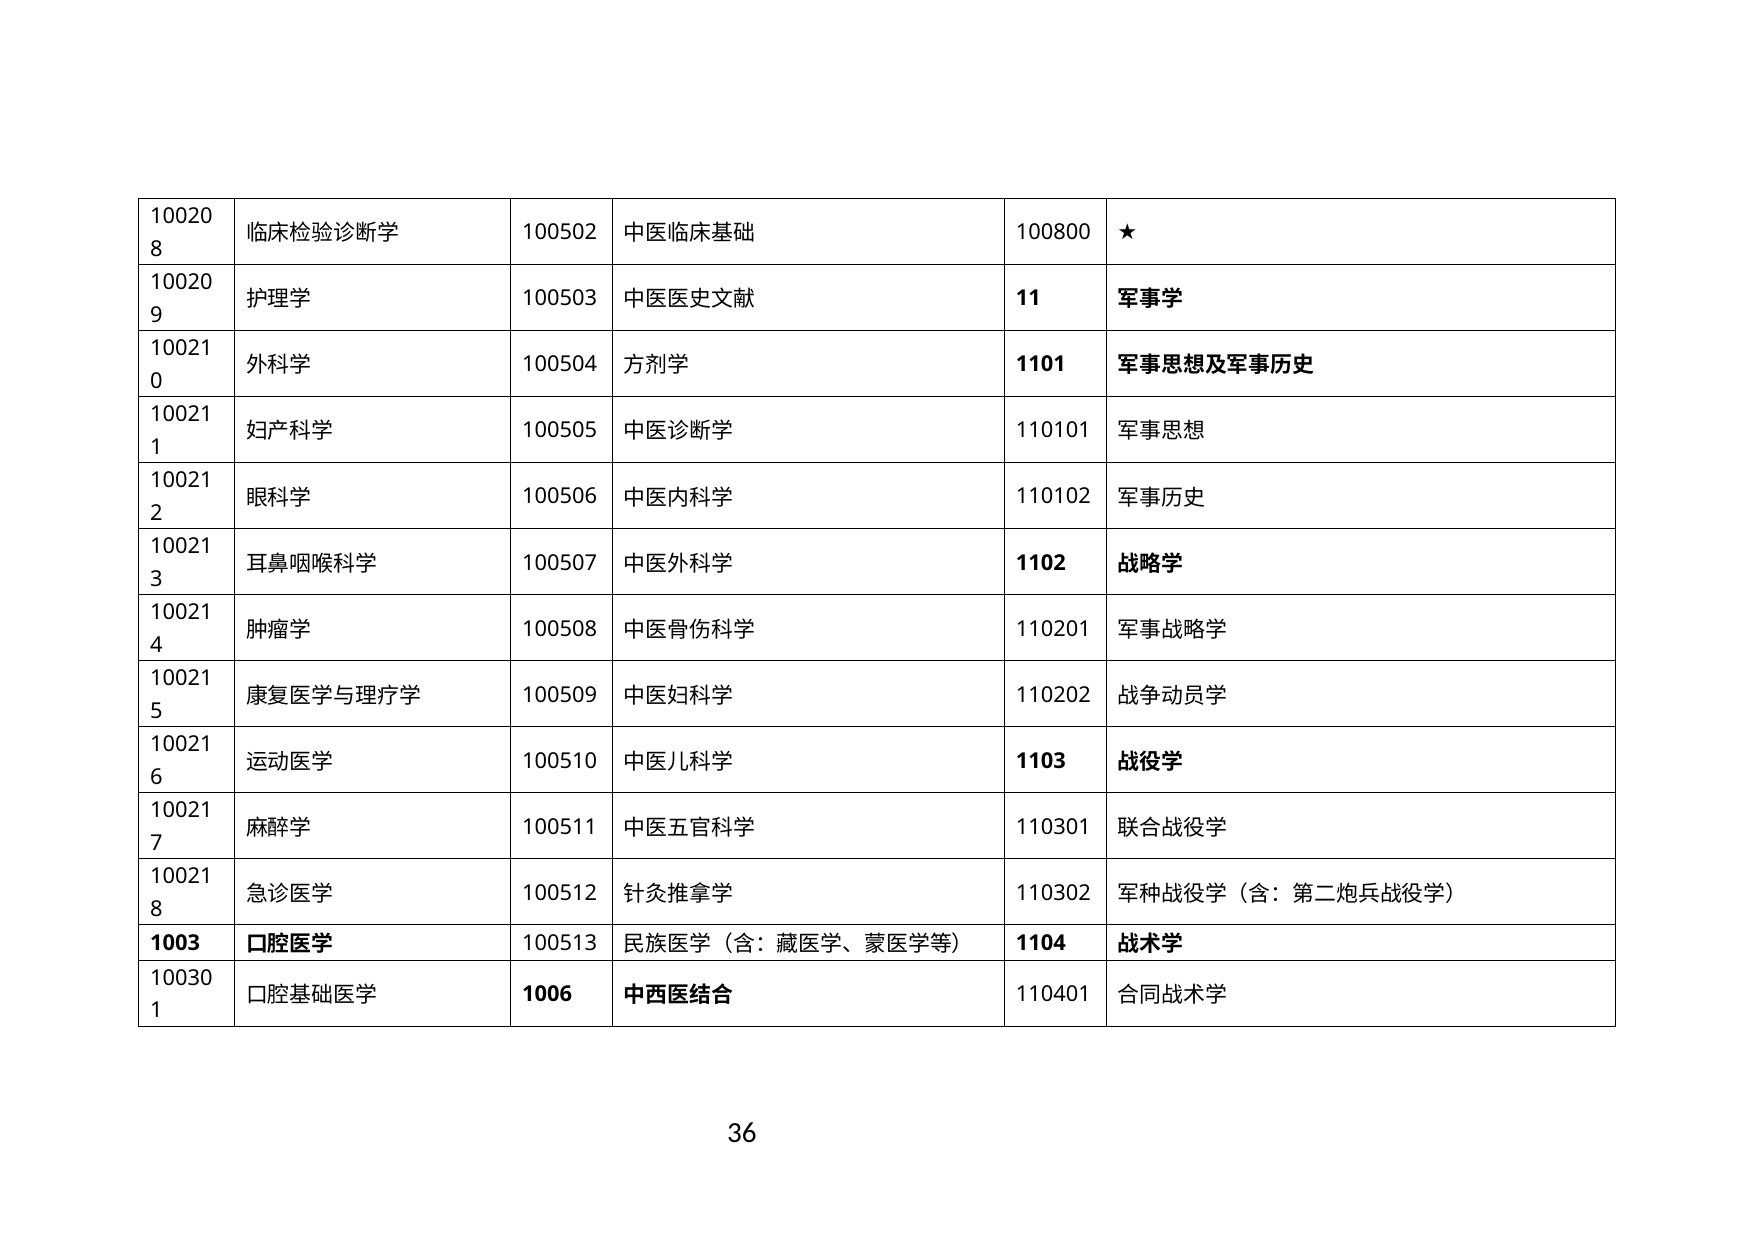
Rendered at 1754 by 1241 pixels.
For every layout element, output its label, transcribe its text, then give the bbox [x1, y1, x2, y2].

table_cell 100212 [139, 463, 234, 528]
table_cell 1003 [139, 925, 234, 959]
table_cell 100504 [511, 331, 612, 396]
table_cell 100218 [139, 859, 234, 924]
table_cell 方剂学 [613, 331, 1004, 396]
table_cell 中医儿科学 [613, 727, 1004, 792]
table_cell 临床检验诊断学 [235, 199, 510, 264]
table_cell 100503 [511, 265, 612, 330]
table_cell 麻醉学 [235, 793, 510, 858]
table_cell 护理学 [235, 265, 510, 330]
table_cell 100210 [139, 331, 234, 396]
table_cell 100216 [139, 727, 234, 792]
table_cell 100209 [139, 265, 234, 330]
table_cell 100505 [511, 397, 612, 462]
table_cell 110101 [1005, 397, 1106, 462]
table_cell 联合战役学 [1107, 793, 1615, 858]
table_cell 110301 [1005, 793, 1106, 858]
table_cell 眼科学 [235, 463, 510, 528]
table_cell 100507 [511, 529, 612, 594]
table_cell 中医骨伤科学 [613, 595, 1004, 660]
table_cell 100213 [139, 529, 234, 594]
table_cell 中医妇科学 [613, 661, 1004, 726]
table_cell 口腔基础医学 [235, 961, 510, 1026]
table_cell 战略学 [1107, 529, 1615, 594]
table_cell 中医诊断学 [613, 397, 1004, 462]
table_cell 战术学 [1107, 925, 1615, 959]
table_cell 1103 [1005, 727, 1106, 792]
table_cell 急诊医学 [235, 859, 510, 924]
table_cell 中医内科学 [613, 463, 1004, 528]
table_cell 军种战役学（含：第二炮兵战役学） [1107, 859, 1615, 924]
table_cell 1102 [1005, 529, 1106, 594]
table_cell 100502 [511, 199, 612, 264]
table_cell 100511 [511, 793, 612, 858]
table_cell 110201 [1005, 595, 1106, 660]
table_cell 战争动员学 [1107, 661, 1615, 726]
table_cell 100508 [511, 595, 612, 660]
table_cell 运动医学 [235, 727, 510, 792]
table_cell 民族医学（含：藏医学、蒙医学等） [613, 925, 1004, 959]
table_cell 1101 [1005, 331, 1106, 396]
table_cell 100211 [139, 397, 234, 462]
table_cell 100509 [511, 661, 612, 726]
table_cell 100208 [139, 199, 234, 264]
table_cell 100215 [139, 661, 234, 726]
table_cell 1006 [511, 961, 612, 1026]
table_cell 1104 [1005, 925, 1106, 959]
table_cell 耳鼻咽喉科学 [235, 529, 510, 594]
table_cell 口腔医学 [235, 925, 510, 959]
table_cell 中西医结合 [613, 961, 1004, 1026]
table_cell 战役学 [1107, 727, 1615, 792]
table_cell 军事战略学 [1107, 595, 1615, 660]
table_cell 110302 [1005, 859, 1106, 924]
table_cell 100214 [139, 595, 234, 660]
table_cell 110401 [1005, 961, 1106, 1026]
table_cell 11 [1005, 265, 1106, 330]
table_cell 100513 [511, 925, 612, 959]
table_cell 100510 [511, 727, 612, 792]
table_cell 100506 [511, 463, 612, 528]
table_cell 军事思想 [1107, 397, 1615, 462]
table_cell 军事学 [1107, 265, 1615, 330]
table_cell 中医临床基础 [613, 199, 1004, 264]
table_cell 100512 [511, 859, 612, 924]
table_cell 100301 [139, 961, 234, 1026]
table_cell 合同战术学 [1107, 961, 1615, 1026]
table_cell 针灸推拿学 [613, 859, 1004, 924]
table_cell 军事思想及军事历史 [1107, 331, 1615, 396]
table_cell 110102 [1005, 463, 1106, 528]
table_cell 外科学 [235, 331, 510, 396]
table_cell 100217 [139, 793, 234, 858]
table_cell 中医医史文献 [613, 265, 1004, 330]
table_cell 军事历史 [1107, 463, 1615, 528]
table_cell 康复医学与理疗学 [235, 661, 510, 726]
table_cell 肿瘤学 [235, 595, 510, 660]
table_cell 110202 [1005, 661, 1106, 726]
table_cell 中医外科学 [613, 529, 1004, 594]
table_cell 中医五官科学 [613, 793, 1004, 858]
table_cell 妇产科学 [235, 397, 510, 462]
table_cell ★ [1107, 199, 1615, 264]
table_cell 100800 [1005, 199, 1106, 264]
